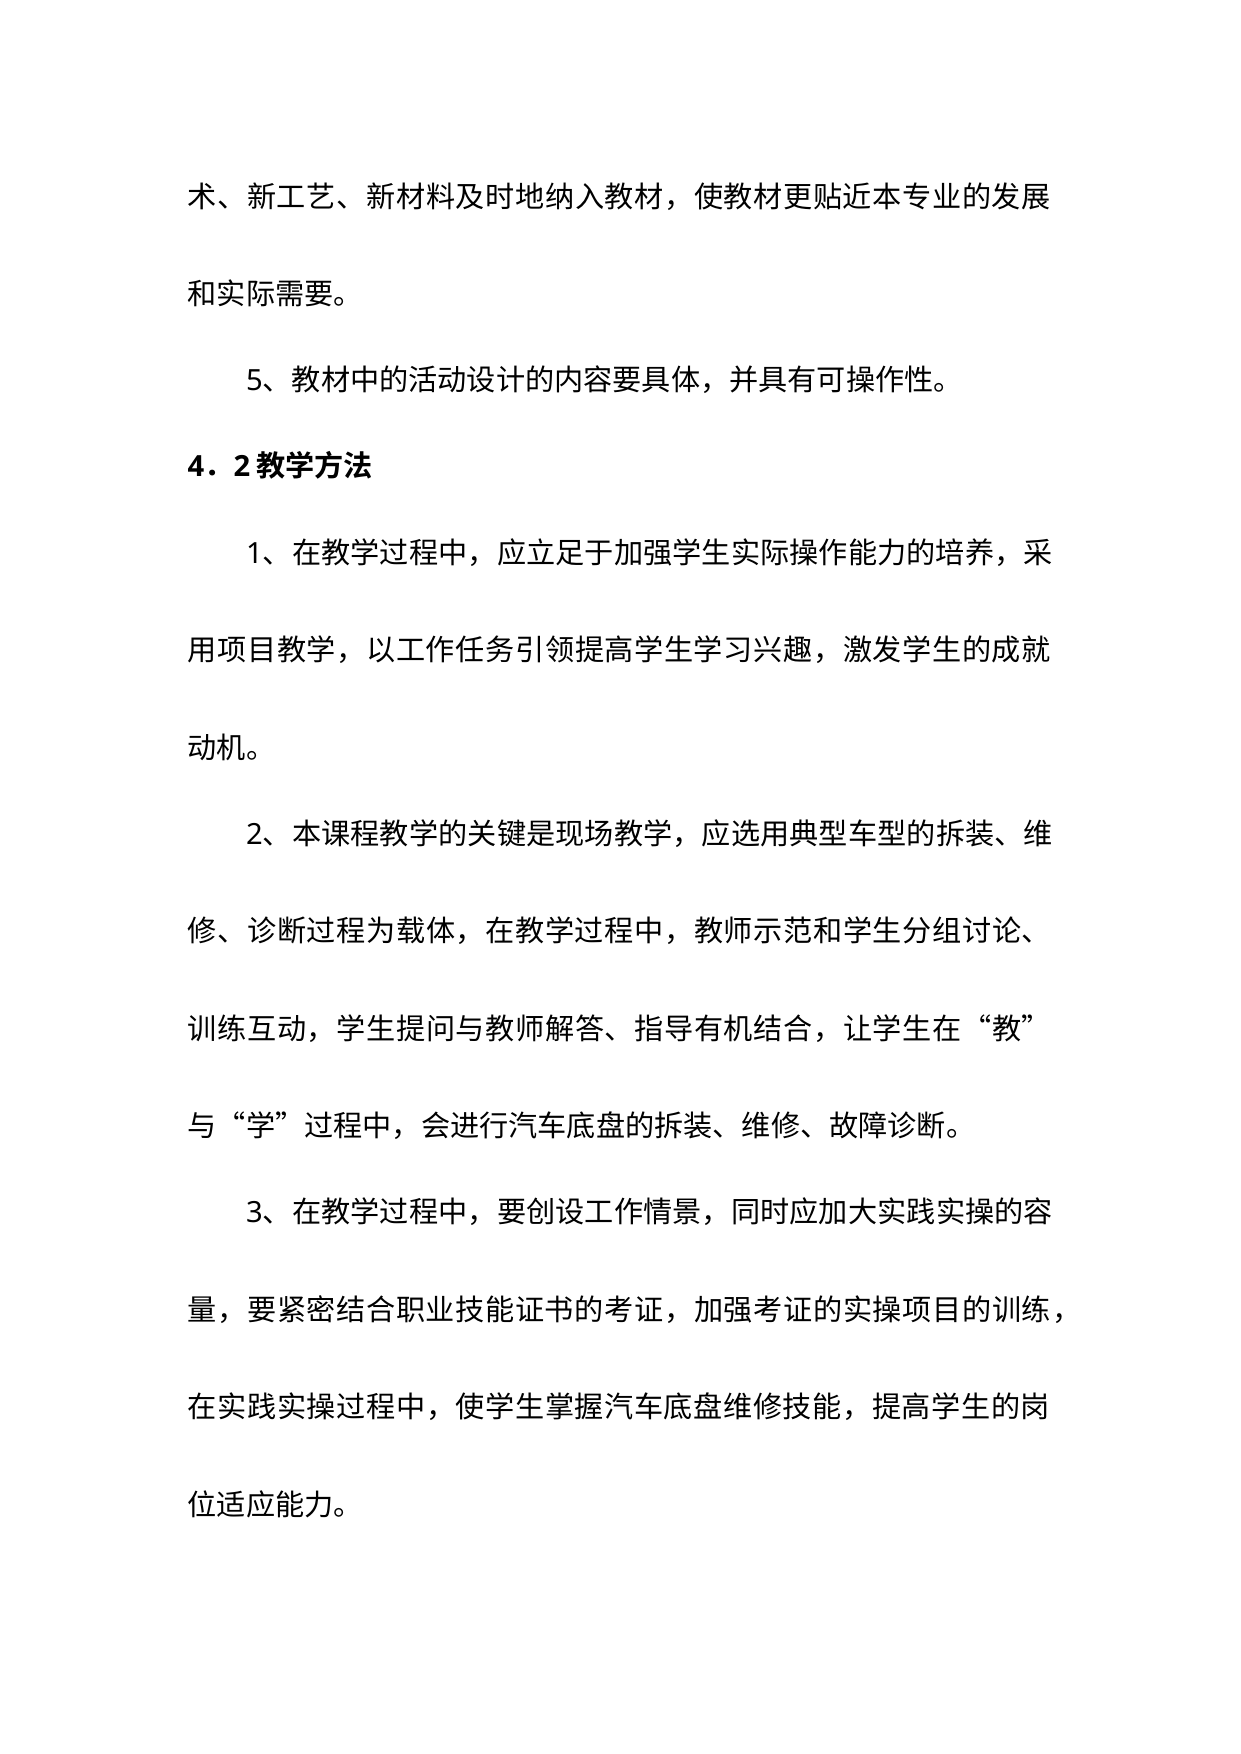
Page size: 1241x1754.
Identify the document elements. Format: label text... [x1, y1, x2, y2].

text 3、在教学过程中，要创设工作情景，同时应加大实践实操的容量，要紧密结合职业技能证书的考证，加强考证的实操项目的训练，在实践实操过程中，使学生掌握汽车底盘维修技能，提高学生的岗位适应能力。 [187, 1178, 1053, 1535]
text 5、教材中的活动设计的内容要具体，并具有可操作性。 [187, 346, 1053, 411]
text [187, 162, 1053, 324]
text 2、本课程教学的关键是现场教学，应选用典型车型的拆装、维修、诊断过程为载体，在教学过程中，教师示范和学生分组讨论、训练互动，学生提问与教师解答、指导有机结合，让学生在“教”与“学”过程中，会进行汽车底盘的拆装、维修、故障诊断。 [187, 799, 1053, 1157]
text 4．2教学方法 [187, 432, 1053, 497]
text 1、在教学过程中，应立足于加强学生实际操作能力的培养，采用项目教学，以工作任务引领提高学生学习兴趣，激发学生的成就动机。 [187, 518, 1053, 778]
